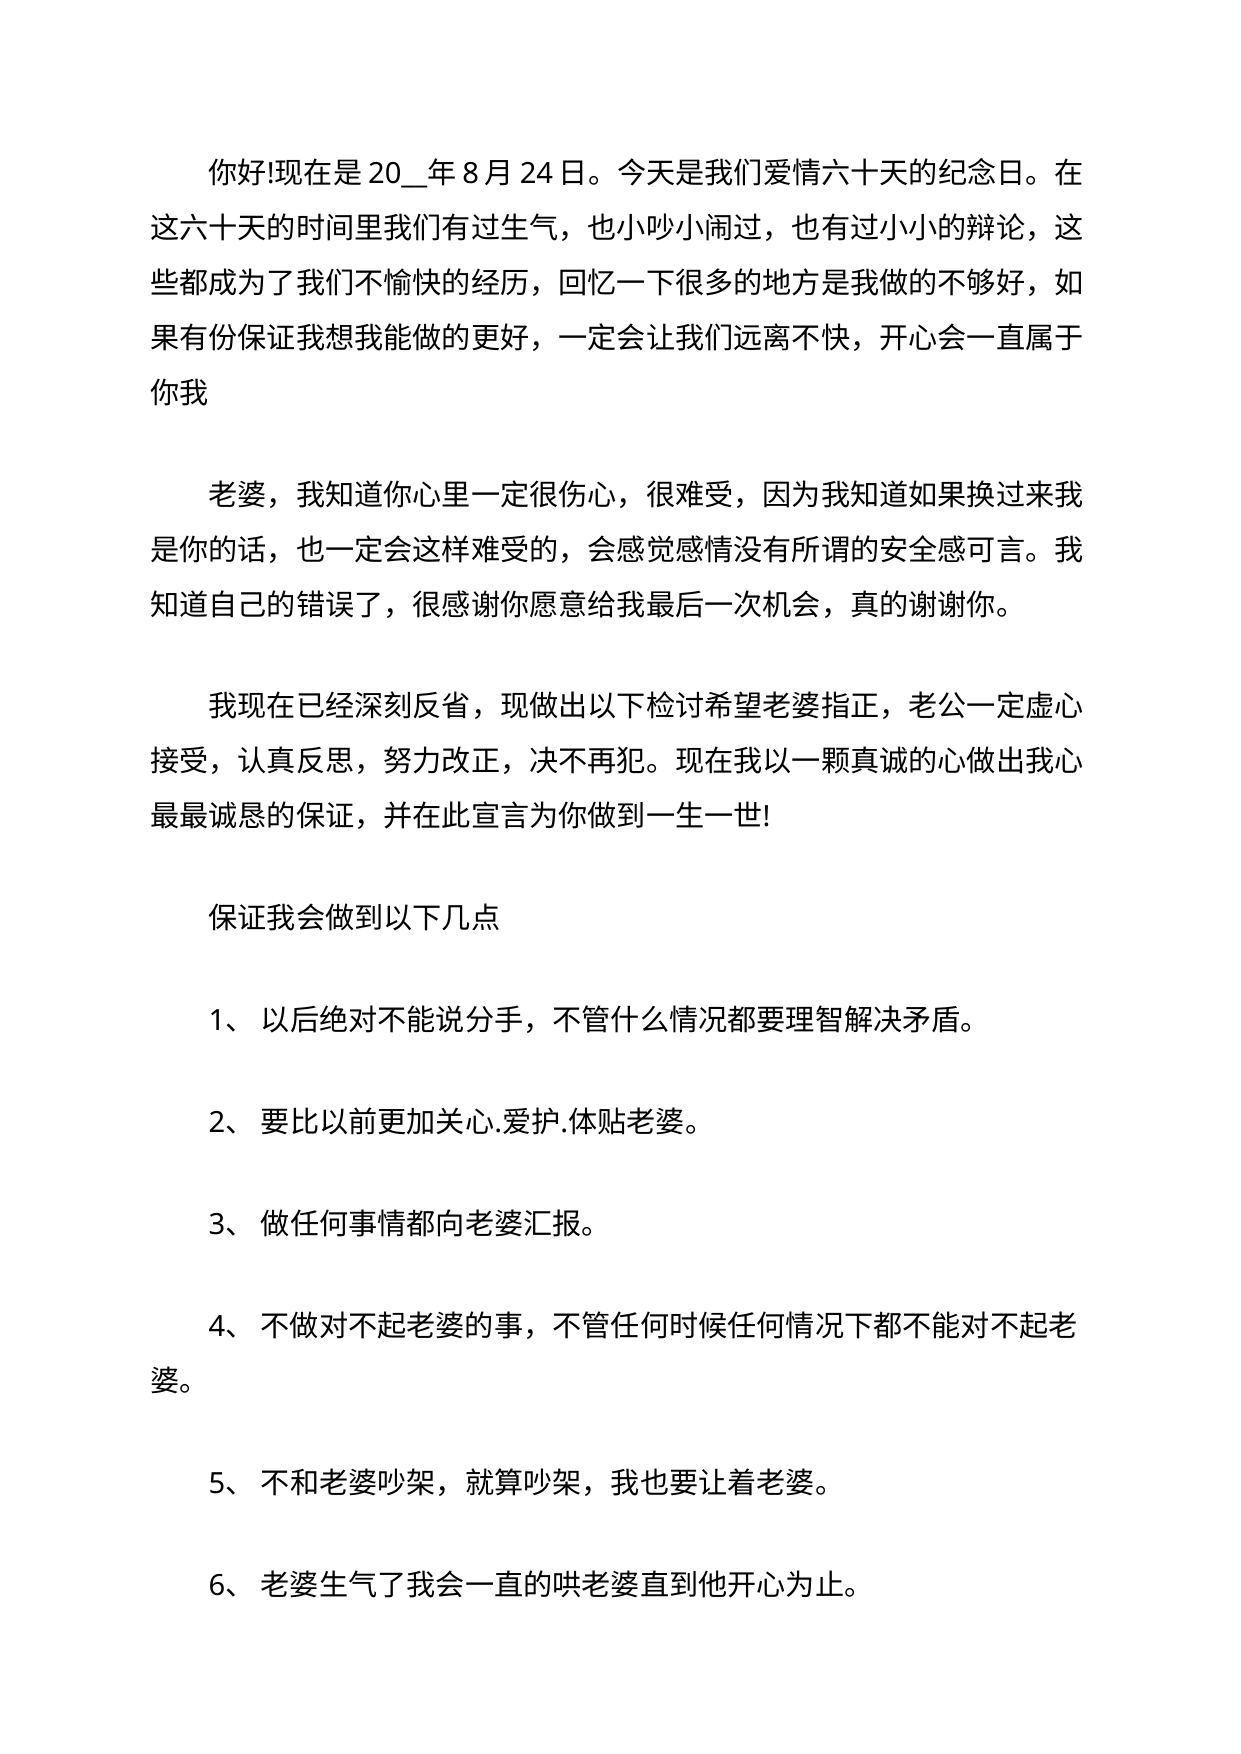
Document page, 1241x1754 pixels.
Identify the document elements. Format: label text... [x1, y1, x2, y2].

text 4、 不做对不起老婆的事，不管任何时候任何情况下都不能对不起老婆。 [150, 1302, 1090, 1400]
text 保证我会做到以下几点 [150, 895, 1090, 937]
text 你好!现在是20__年8月24日。今天是我们爱情六十天的纪念日。在这六十天的时间里我们有过生气，也小吵小闹过，也有过小小的辩论，这些都成为了我们不愉快的经历，回忆一下很多的地方是我做的不够好，如果有份保证我想我能做的更好，一定会让我们远离不快，开心会一直属于你我 [150, 150, 1090, 412]
text 2、 要比以前更加关心.爱护.体贴老婆。 [150, 1098, 1090, 1141]
text 3、 做任何事情都向老婆汇报。 [150, 1201, 1090, 1243]
text 5、 不和老婆吵架，就算吵架，我也要让着老婆。 [150, 1459, 1090, 1502]
text 6、 老婆生气了我会一直的哄老婆直到他开心为止。 [150, 1561, 1090, 1604]
text 1、 以后绝对不能说分手，不管什么情况都要理智解决矛盾。 [150, 997, 1090, 1039]
text 老婆，我知道你心里一定很伤心，很难受，因为我知道如果换过来我是你的话，也一定会这样难受的，会感觉感情没有所谓的安全感可言。我知道自己的错误了，很感谢你愿意给我最后一次机会，真的谢谢你。 [150, 471, 1090, 623]
text 我现在已经深刻反省，现做出以下检讨希望老婆指正，老公一定虚心接受，认真反思，努力改正，决不再犯。现在我以一颗真诚的心做出我心最最诚恳的保证，并在此宣言为你做到一生一世! [150, 683, 1090, 835]
